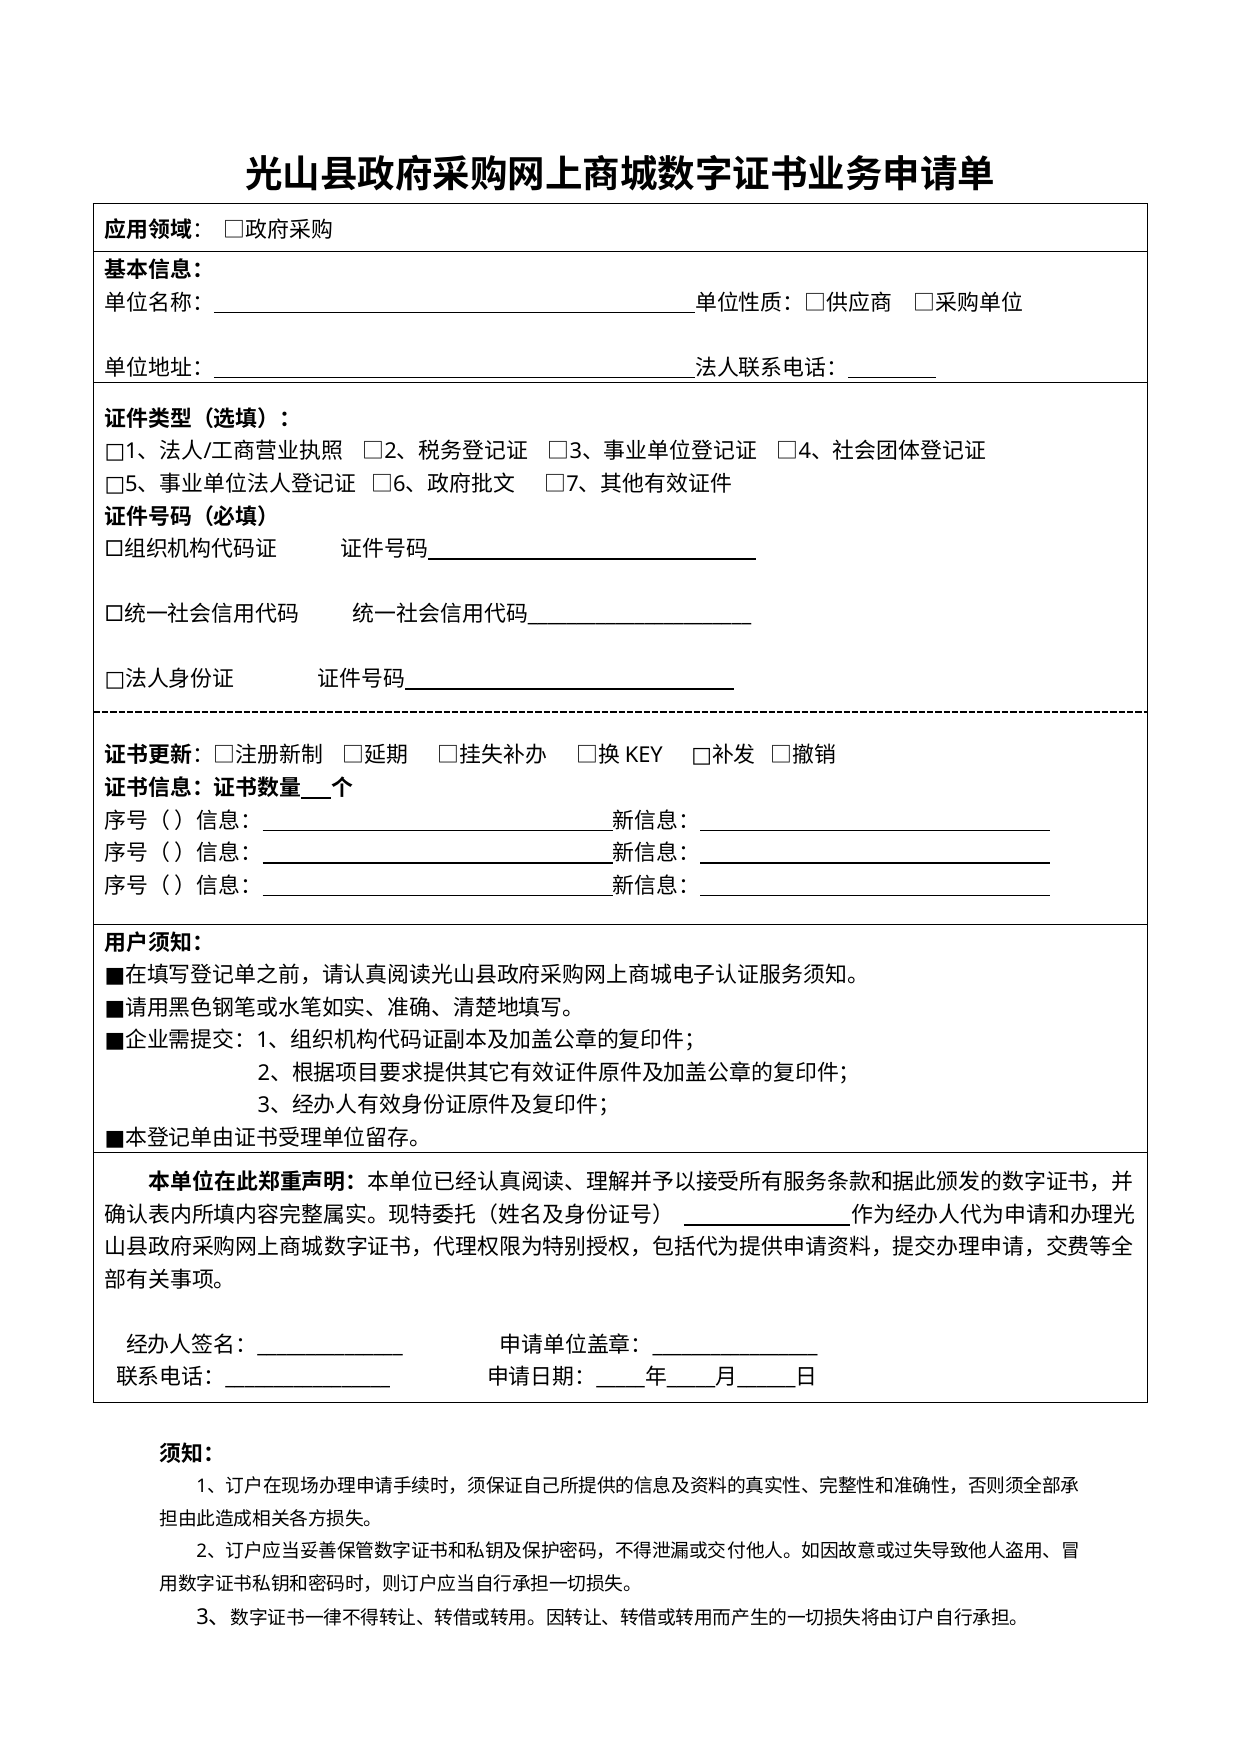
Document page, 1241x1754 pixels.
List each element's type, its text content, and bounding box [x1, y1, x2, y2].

table_cell 用户须知： ■在填写登记单之前，请认真阅读光山县政府采购网上商城电子认证服务须知。 ■请用黑色钢笔或水笔如实、准确、清楚地填写。 ■企业需提交：1、组织机构代码证副本及加盖公章的复印件； 2、根据项目要求提供其它有效证件原件及加盖公章的复印件； 3、经办人有效身份证原件及复印件； ■本登记单由证书受理单位留存。 [94, 925, 1147, 1152]
table_cell 本单位在此郑重声明：本单位已经认真阅读、理解并予以接受所有服务条款和据此颁发的数字证书，并确认表内所填内容完整属实。现特委托（姓名及身份证号） 作为经办人代为申请和办理光山县政府采购网上商城数字证书，代理权限为特别授权，包括代为提供申请资料，提交办理申请，交费等全部有关事项。 经办人签名：_______________ 申请单位盖章：_________________ 联系电话：_________________ 申请日期：_____年_____月______日 [94, 1153, 1147, 1402]
list 订户在现场办理申请手续时，须保证自己所提供的信息及资料的真实性、完整性和准确性，否则须全部承担由此造成相关各方损失。 [159, 1468, 1081, 1533]
list 数字证书一律不得转让、转借或转用。因转让、转借或转用而产生的一切损失将由订户自行承担。 [159, 1598, 1081, 1631]
list 订户应当妥善保管数字证书和私钥及保护密码，不得泄漏或交付他人。如因故意或过失导致他人盗用、冒用数字证书私钥和密码时，则订户应当自行承担一切损失。 [159, 1533, 1081, 1598]
table_cell 证件类型（选填）： □1、法人/工商营业执照 □2、税务登记证 □3、事业单位登记证 □4、社会团体登记证 □5、事业单位法人登记证 □6、政府批文 □7、其他有效证件 证件号码（必填） 组织机构代码证 证件号码 统一社会信用代码 统一社会信用代码_______________________ □法人身份证 证件号码 [94, 383, 1147, 711]
table_cell 证书更新：□注册新制 □延期 □挂失补办 □换KEY □补发 □撤销 证书信息：证书数量 个 序号（ ）信息： 新信息： 序号（ ）信息： 新信息： 序号（ ）信息： 新信息： [94, 711, 1147, 923]
table_cell 基本信息： 单位名称： 单位性质：□供应商 □采购单位 单位地址： 法人联系电话： [94, 252, 1147, 382]
text 光山县政府采购网上商城数字证书业务申请单 [159, 138, 1081, 203]
table_header 应用领域： □政府采购 [94, 204, 1147, 251]
text 须知： [159, 1436, 1037, 1468]
